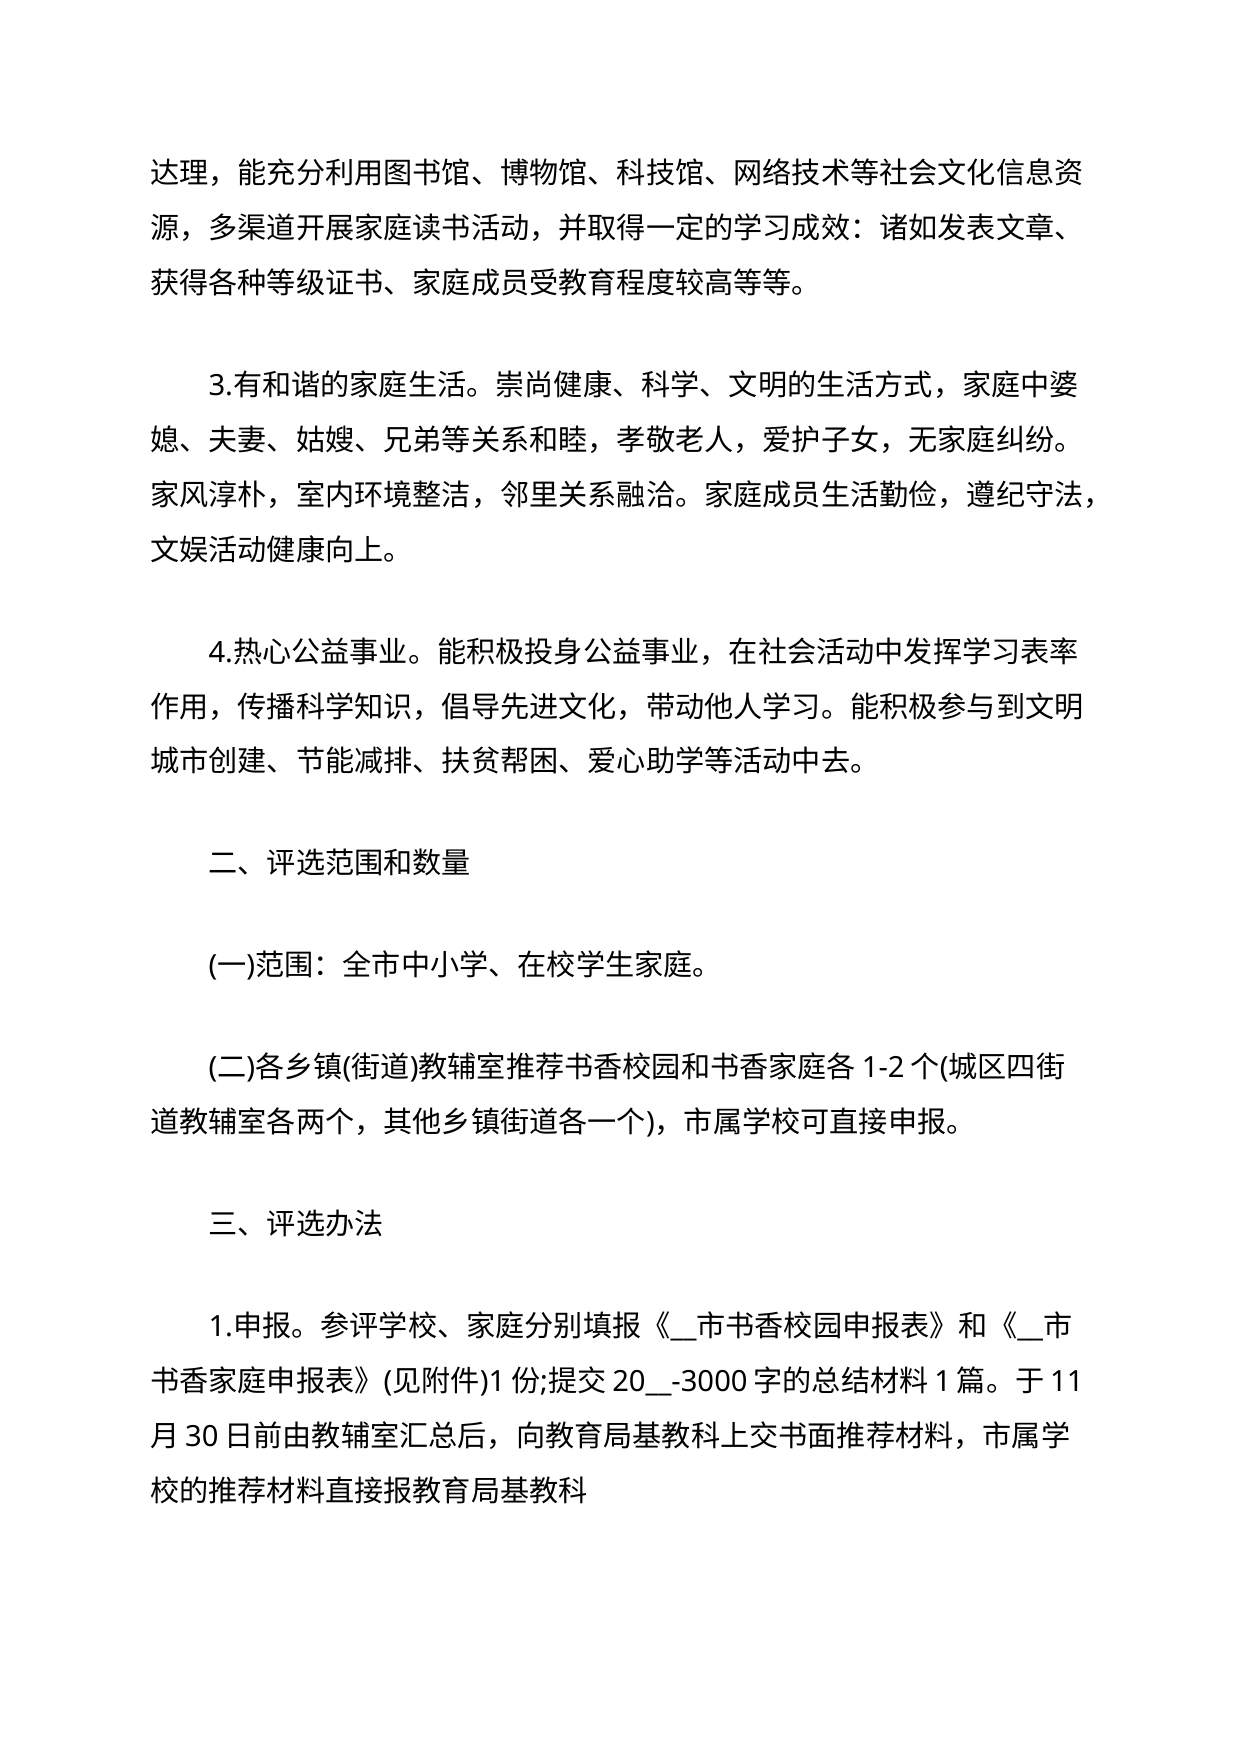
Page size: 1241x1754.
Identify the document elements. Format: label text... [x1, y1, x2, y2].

text 3.有和谐的家庭生活。崇尚健康、科学、文明的生活方式，家庭中婆媳、夫妻、姑嫂、兄弟等关系和睦，孝敬老人，爱护子女，无家庭纠纷。家风淳朴，室内环境整洁，邻里关系融洽。家庭成员生活勤俭，遵纪守法，文娱活动健康向上。 [150, 362, 1090, 569]
text (二)各乡镇(街道)教辅室推荐书香校园和书香家庭各1-2个(城区四街道教辅室各两个，其他乡镇街道各一个)，市属学校可直接申报。 [150, 1043, 1090, 1141]
text 1.申报。参评学校、家庭分别填报《__市书香校园申报表》和《__市书香家庭申报表》(见附件)1份;提交20__-3000字的总结材料1篇。于11月30日前由教辅室汇总后，向教育局基教科上交书面推荐材料，市属学校的推荐材料直接报教育局基教科 [150, 1302, 1090, 1509]
text 4.热心公益事业。能积极投身公益事业，在社会活动中发挥学习表率作用，传播科学知识，倡导先进文化，带动他人学习。能积极参与到文明城市创建、节能减排、扶贫帮困、爱心助学等活动中去。 [150, 628, 1090, 780]
text 二、评选范围和数量 [150, 840, 1090, 882]
text 三、评选办法 [150, 1201, 1090, 1243]
text (一)范围：全市中小学、在校学生家庭。 [150, 942, 1090, 984]
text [150, 150, 1090, 302]
